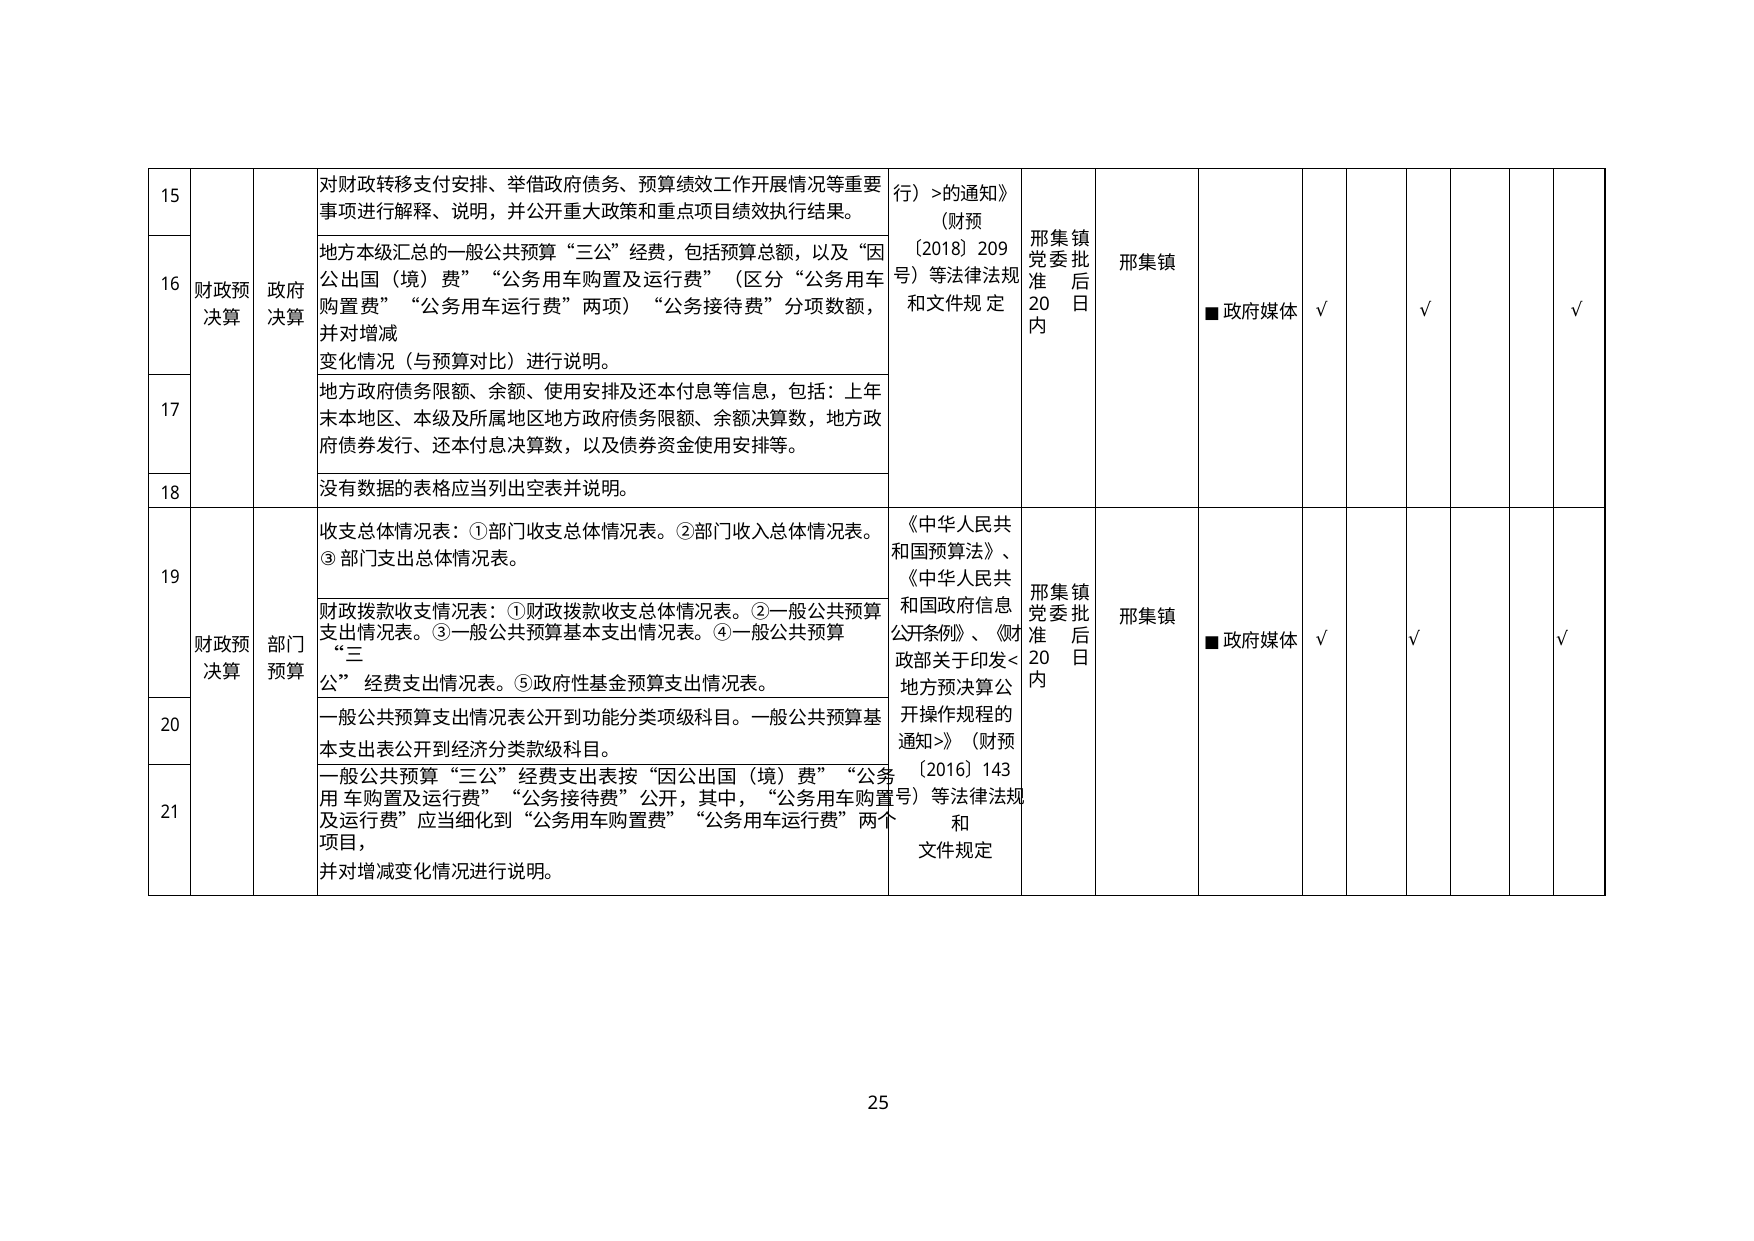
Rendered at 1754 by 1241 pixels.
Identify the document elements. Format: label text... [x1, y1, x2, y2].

table_header 邢集镇党委批准后20 日内 [1022, 169, 1095, 507]
table_cell 财政预决算 [191, 508, 253, 895]
table_header 邢集镇 [1096, 169, 1198, 507]
table_cell 20 [149, 698, 190, 763]
table_header √ [1303, 169, 1346, 507]
table_header 财政预决算 [191, 169, 253, 507]
table_cell 18 [149, 474, 190, 507]
table_cell 邢集镇 [1096, 508, 1198, 895]
table_header 政府媒体 [1199, 169, 1302, 507]
table_cell 地方政府债务限额、余额、使用安排及还本付息等信息，包括：上年末本地区、本级及所属地区地方政府债务限额、余额决算数，地方政 府债券发行、还本付息决算数，以及债券资金使用安排等。 [318, 375, 888, 472]
table_cell 17 [149, 375, 190, 472]
table_header 对财政转移支付安排、举借政府债务、预算绩效工作开展情况等重要 事项进行解释、说明，并公开重大政策和重点项目绩效执行结果。 [318, 169, 888, 235]
table_header 15 [149, 169, 190, 235]
table_cell 《中华人民共 和国预算法》、 《中华人民共 和国政府信息 公开条例》、《财政部关于印发< 地方预决算公 开操作规程的 通知>》（财预 〔2016〕143 号） 等法律法规和 文件规定 [889, 508, 1021, 895]
table_cell [1451, 508, 1509, 895]
table_cell 一般公共预算支出情况表公开到功能分类项级科目。一般公共预算基 本支出表公开到经济分类款级科目。 [318, 698, 888, 763]
table_header 政府决算 [254, 169, 317, 507]
table_header 行）>的通知》 （财预〔2018〕209 号）等法律法规和文件规 定 [889, 169, 1021, 507]
table_header [1510, 169, 1553, 507]
table_cell 财政拨款收支情况表：①财政拨款收支总体情况表。②一般公共预算支出情况表。③一般公共预算基本支出情况表。④一般公共预算“三 公”经费支出情况表。⑤政府性基金预算支出情况表。 [318, 599, 888, 697]
table_cell √ [1303, 508, 1346, 895]
table_cell √ [1554, 508, 1604, 895]
table_cell 地方本级汇总的一般公共预算“三公”经费，包括预算总额，以及“因 公出国（境）费”“公务用车购置及运行费”（区分“公务用车购置费”“公务用车运行费”两项）“公务接待费”分项数额，并对增减 变化情况（与预算对比）进行说明。 [318, 236, 888, 373]
table_cell 21 [149, 765, 190, 895]
table_header √ [1554, 169, 1604, 507]
table_header [1347, 169, 1406, 507]
table_cell 16 [149, 236, 190, 373]
table_cell √ [1407, 508, 1450, 895]
table_cell 没有数据的表格应当列出空表并说明。 [318, 474, 888, 507]
table_header √ [1407, 169, 1450, 507]
table_cell 邢集镇党委批准后20 日内 [1022, 508, 1095, 895]
table_cell 一般公共预算“三公”经费支出表按“因公出国（境）费”“公务用 车购置及运行费”“公务接待费”公开，其中，“公务用车购置及运行费”应当细化到“公务用车购置费”“公务用车运行费”两个项目， 并对增减变化情况进行说明。 [318, 765, 888, 895]
table_header [1451, 169, 1509, 507]
table_cell 收支总体情况表：①部门收支总体情况表。②部门收入总体情况表。 ③部门支出总体情况表。 [318, 508, 888, 598]
table_cell [1510, 508, 1553, 895]
table_cell 部门预算 [254, 508, 317, 895]
table_cell 政府媒体 [1199, 508, 1302, 895]
table_cell [1347, 508, 1406, 895]
table_cell 19 [149, 508, 190, 697]
